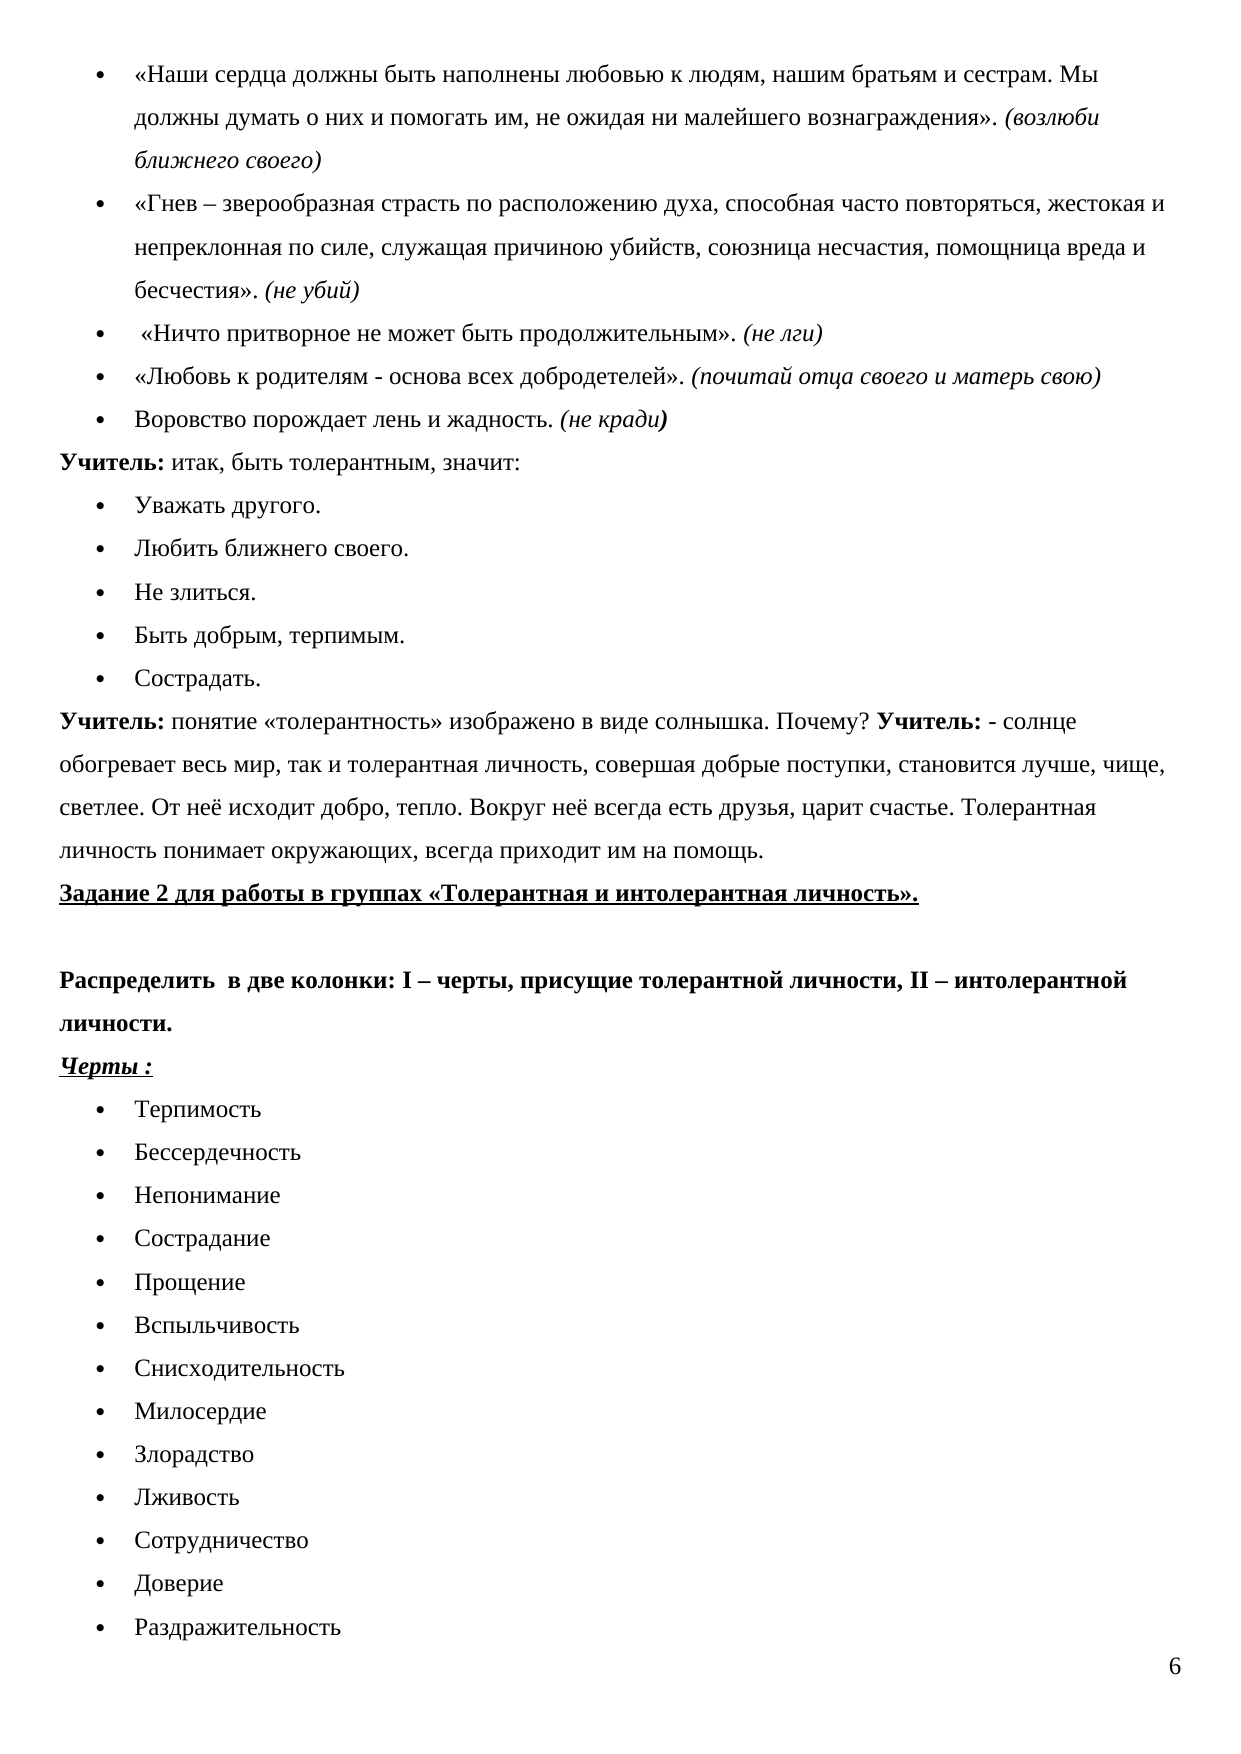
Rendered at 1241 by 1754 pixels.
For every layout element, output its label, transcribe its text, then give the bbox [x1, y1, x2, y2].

list Сострадание [97, 1223, 1181, 1252]
text Учитель: понятие «толерантность» изображено в виде солнышка. Почему? Учитель: - солнце обогревает весь мир, так и толерантная личность, совершая добрые поступки, становится лучше, чище, светлее. От неё исходит добро, тепло. Вокруг неё всегда есть друзья, царит счастье. Толерантная личность понимает окружающих, всегда приходит им на помощь. [59, 706, 1181, 864]
list «Гнев – зверообразная страсть по расположению духа, способная часто повторяться, жестокая и непреклонная по силе, служащая причиною убийств, союзница несчастия, помощница вреда и бесчестия». (не убий) [97, 188, 1181, 303]
list Сострадать. [97, 663, 1181, 692]
list Сотрудничество [97, 1525, 1181, 1554]
text Черты : [59, 1051, 1181, 1080]
list Доверие [97, 1568, 1181, 1597]
list Быть добрым, терпимым. [97, 620, 1181, 648]
list Воровство порождает лень и жадность. (не кради) [97, 404, 1181, 433]
list Любить ближнего своего. [97, 533, 1181, 562]
list Прощение [97, 1267, 1181, 1295]
list «Ничто притворное не может быть продолжительным». (не лги) [97, 318, 1181, 347]
list Непонимание [97, 1180, 1181, 1209]
text Распределить в две колонки: I – черты, присущие толерантной личности, II – интолерантной личности. [59, 965, 1181, 1037]
list Бессердечность [97, 1137, 1181, 1166]
text Учитель: итак, быть толерантным, значит: [59, 447, 1181, 476]
list Терпимость [97, 1094, 1181, 1123]
list Раздражительность [97, 1612, 1181, 1640]
list Вспыльчивость [97, 1310, 1181, 1338]
list Снисходительность [97, 1353, 1181, 1382]
list Злорадство [97, 1439, 1181, 1468]
list Не злиться. [97, 577, 1181, 605]
list Уважать другого. [97, 490, 1181, 519]
list Лживость [97, 1482, 1181, 1511]
list «Наши сердца должны быть наполнены любовью к людям, нашим братьям и сестрам. Мы должны думать о них и помогать им, не ожидая ни малейшего вознаграждения». (возлюби ближнего своего) [97, 59, 1181, 174]
list Милосердие [97, 1396, 1181, 1425]
text Задание 2 для работы в группах «Толерантная и интолерантная личность». [59, 878, 1181, 907]
list «Любовь к родителям - основа всех добродетелей». (почитай отца своего и матерь свою) [97, 361, 1181, 390]
